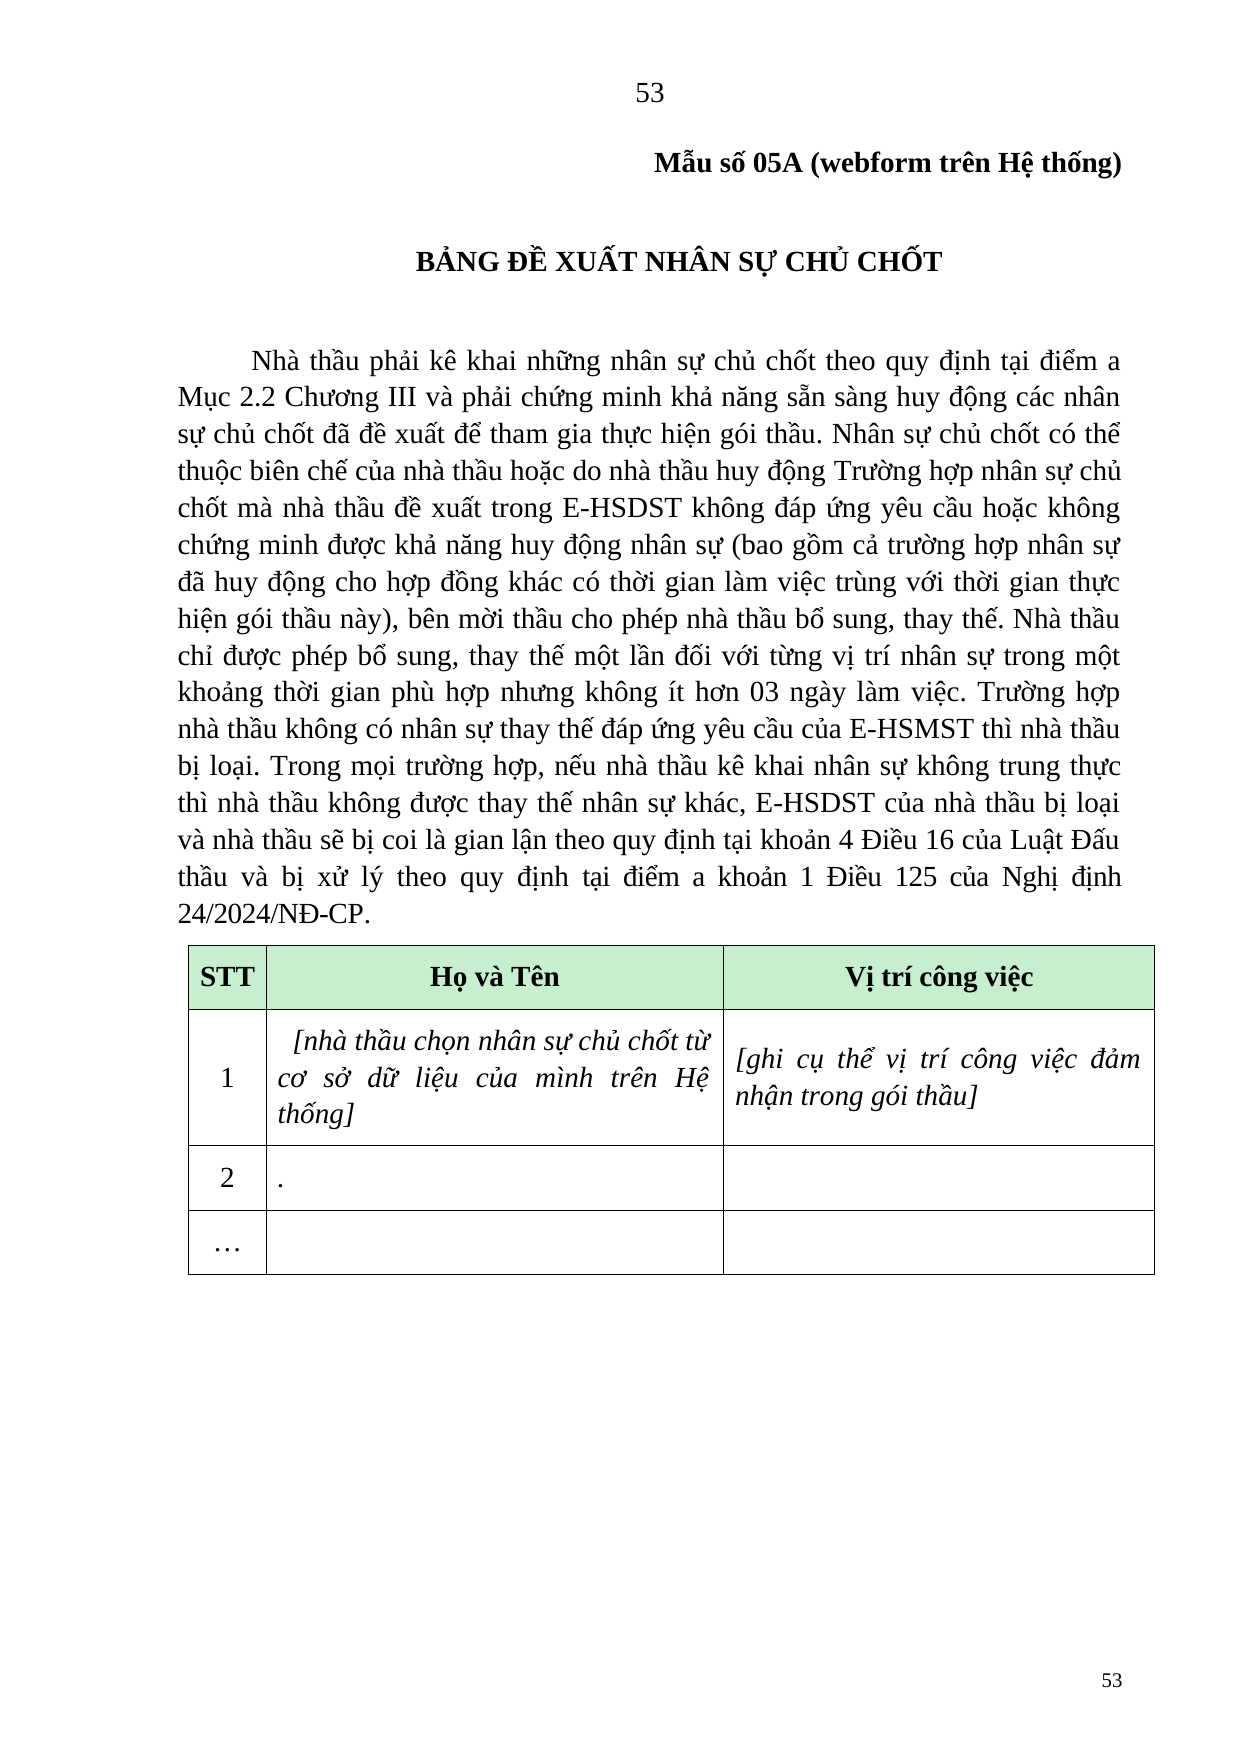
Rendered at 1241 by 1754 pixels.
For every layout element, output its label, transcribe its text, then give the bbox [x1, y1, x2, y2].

table_cell [nhà thầu chọn nhân sự chủ chốt từ cơ sở dữ liệu của mình trên Hệ thống] [267, 1010, 723, 1145]
table_cell 2 [189, 1146, 266, 1209]
table_cell [ghi cụ thể vị trí công việc đảm nhận trong gói thầu] [724, 1010, 1154, 1145]
table_cell … [189, 1211, 266, 1274]
text BẢNG ĐỀ XUẤT NHÂN SỰ CHỦ CHỐT [177, 244, 1122, 277]
table_header Vị trí công việc [724, 946, 1154, 1009]
table_cell . [267, 1146, 723, 1209]
table_cell [724, 1211, 1154, 1274]
table_header STT [189, 946, 266, 1009]
table_cell [267, 1211, 723, 1274]
table_header Họ và Tên [267, 946, 723, 1009]
text Mẫu số 05A (webform trên Hệ thống) [177, 145, 1122, 179]
text Nhà thầu phải kê khai những nhân sự chủ chốt theo quy định tại điểm a Mục 2.2 Chương III và phải chứng minh khả năng sẵn sàng huy động các nhân sự chủ chốt đã đề xuất để tham gia thực hiện gói thầu. Nhân sự chủ chốt có thể thuộc biên chế của nhà thầu hoặc do nhà thầu huy động Trường hợp nhân sự chủ chốt mà nhà thầu đề xuất trong E-HSDST không đáp ứng yêu cầu hoặc không chứng minh được khả năng huy động nhân sự (bao gồm cả trường hợp nhân sự đã huy động cho hợp đồng khác có thời gian làm việc trùng với thời gian thực hiện gói thầu này), bên mời thầu cho phép nhà thầu bổ sung, thay thế. Nhà thầu chỉ được phép bổ sung, thay thế một lần đối với từng vị trí nhân sự trong một khoảng thời gian phù hợp nhưng không ít hơn 03 ngày làm việc. Trường hợp nhà thầu không có nhân sự thay thế đáp ứng yêu cầu của E-HSMST thì nhà thầu bị loại. Trong mọi trường hợp, nếu nhà thầu kê khai nhân sự không trung thực thì nhà thầu không được thay thế nhân sự khác, E-HSDST của nhà thầu bị loại và nhà thầu sẽ bị coi là gian lận theo quy định tại khoản 4 Điều 16 của Luật Đấu thầu và bị xử lý theo quy định tại điểm a khoản 1 Điều 125 của Nghị định 24/2024/NĐ-CP. [177, 343, 1122, 929]
table_cell 1 [189, 1010, 266, 1145]
table_cell [724, 1146, 1154, 1209]
